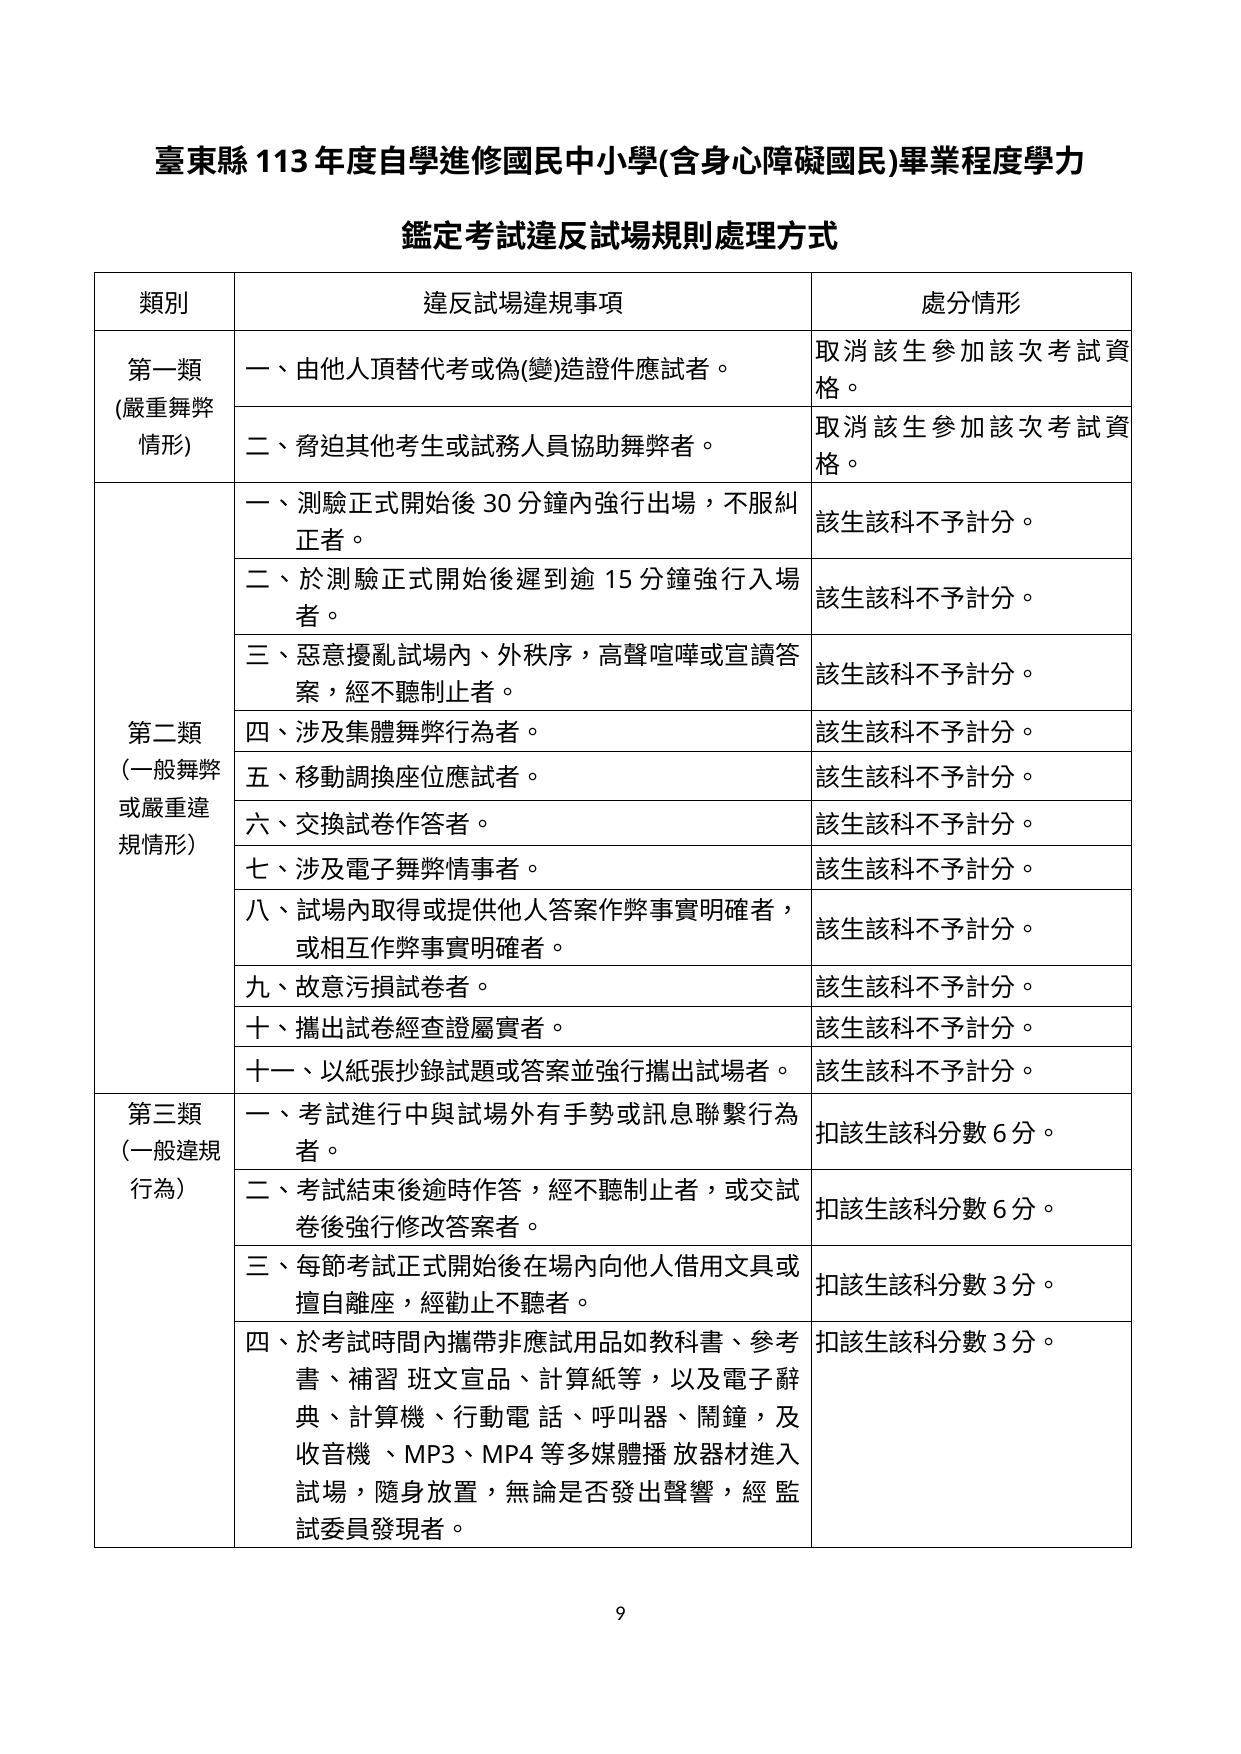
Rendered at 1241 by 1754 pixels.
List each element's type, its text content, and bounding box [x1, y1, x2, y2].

table_cell 扣該生該科分數3分。 [812, 1246, 1131, 1321]
table_header 處分情形 [812, 273, 1131, 329]
table_cell 一、由他人頂替代考或偽(變)造證件應試者。 [235, 331, 811, 406]
table_cell 該生該科不予計分。 [812, 846, 1131, 889]
table_cell 取消該生參加該次考試資格。 [812, 407, 1131, 482]
table_cell 第一類 (嚴重舞弊情形) [95, 331, 234, 482]
table_cell 一、測驗正式開始後30分鐘內強行出場，不服糾正者。 [235, 483, 811, 558]
table_cell 第二類 （一般舞弊或嚴重違 規情形） [95, 483, 234, 1093]
table_cell 扣該生該科分數3分。 [812, 1322, 1131, 1547]
table_cell 扣該生該科分數6分。 [812, 1170, 1131, 1245]
table_cell 該生該科不予計分。 [812, 890, 1131, 965]
table_cell 三、每節考試正式開始後在場內向他人借用文具或擅自離座，經勸止不聽者。 [235, 1246, 811, 1321]
table_cell 四、涉及集體舞弊行為者。 [235, 711, 811, 751]
table_cell 一、考試進行中與試場外有手勢或訊息聯繫行為者。 [235, 1094, 811, 1169]
text 鑑定考試違反試場規則處理方式 [89, 197, 1152, 272]
table_cell 九、故意污損試卷者。 [235, 966, 811, 1006]
table_cell 二、脅迫其他考生或試務人員協助舞弊者。 [235, 407, 811, 482]
table_header 類別 [95, 273, 234, 329]
table_cell 該生該科不予計分。 [812, 966, 1131, 1006]
table_cell 二、於測驗正式開始後遲到逾15分鐘強行入場者。 [235, 559, 811, 634]
table_cell 該生該科不予計分。 [812, 1047, 1131, 1093]
table_cell 該生該科不予計分。 [812, 559, 1131, 634]
table_cell 第三類 （一般違規行為） [95, 1094, 234, 1547]
table_cell 該生該科不予計分。 [812, 711, 1131, 751]
table_cell 四、於考試時間內攜帶非應試用品如教科書、參考書、補習 班文宣品、計算紙等，以及電子辭典、計算機、行動電 話、呼叫器、鬧鐘，及收音機 、MP3、MP4 等多媒體播 放器材進入試場，隨身放置，無論是否發出聲響，經 監試委員發現者。 [235, 1322, 811, 1547]
table_cell 取消該生參加該次考試資格。 [812, 331, 1131, 406]
table_cell 八、試場內取得或提供他人答案作弊事實明確者，或相互作弊事實明確者。 [235, 890, 811, 965]
table_cell 該生該科不予計分。 [812, 483, 1131, 558]
table_cell 七、涉及電子舞弊情事者。 [235, 846, 811, 889]
table_cell 該生該科不予計分。 [812, 801, 1131, 844]
table_cell 扣該生該科分數6分。 [812, 1094, 1131, 1169]
table_cell 該生該科不予計分。 [812, 1007, 1131, 1046]
text 臺東縣113年度自學進修國民中小學(含身心障礙國民)畢業程度學力 [89, 122, 1152, 197]
table_cell 三、惡意擾亂試場內、外秩序，高聲喧嘩或宣讀答案，經不聽制止者。 [235, 635, 811, 710]
table_cell 該生該科不予計分。 [812, 752, 1131, 800]
table_cell 十、攜出試卷經查證屬實者。 [235, 1007, 811, 1046]
table_cell 六、交換試卷作答者。 [235, 801, 811, 844]
table_cell 二、考試結束後逾時作答，經不聽制止者，或交試卷後強行修改答案者。 [235, 1170, 811, 1245]
table_cell 該生該科不予計分。 [812, 635, 1131, 710]
table_cell 十一、以紙張抄錄試題或答案並強行攜出試場者。 [235, 1047, 811, 1093]
table_cell 五、移動調換座位應試者。 [235, 752, 811, 800]
table_header 違反試場違規事項 [235, 273, 811, 329]
